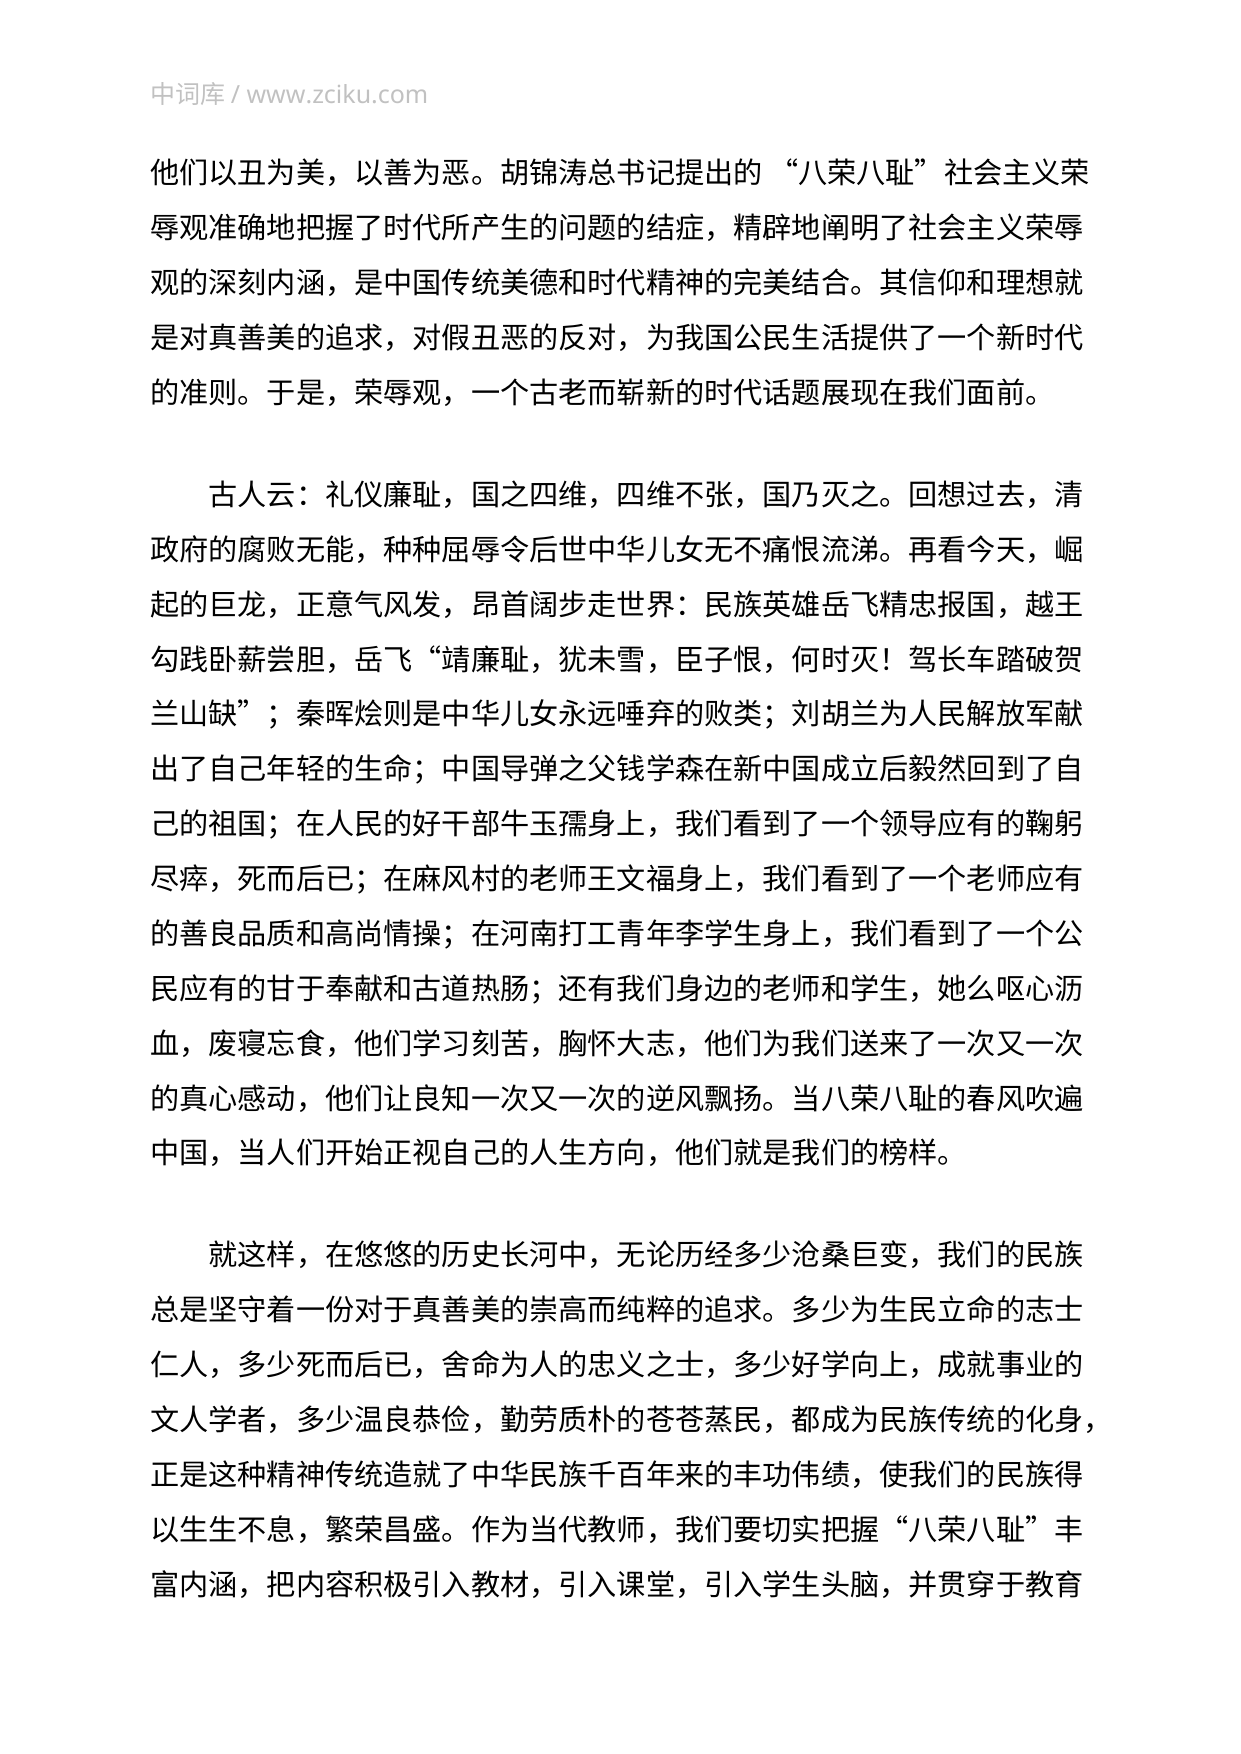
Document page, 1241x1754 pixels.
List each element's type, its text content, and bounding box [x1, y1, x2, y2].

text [150, 150, 1090, 412]
text 古人云：礼仪廉耻，国之四维，四维不张，国乃灭之。回想过去，清政府的腐败无能，种种屈辱令后世中华儿女无不痛恨流涕。再看今天，崛起的巨龙，正意气风发，昂首阔步走世界：民族英雄岳飞精忠报国，越王勾践卧薪尝胆，岳飞“靖廉耻，犹未雪，臣子恨，何时灭！驾长车踏破贺兰山缺”；秦晖烩则是中华儿女永远唾弃的败类；刘胡兰为人民解放军献出了自己年轻的生命；中国导弹之父钱学森在新中国成立后毅然回到了自己的祖国；在人民的好干部牛玉孺身上，我们看到了一个领导应有的鞠躬尽瘁，死而后已；在麻风村的老师王文福身上，我们看到了一个老师应有的善良品质和高尚情操；在河南打工青年李学生身上，我们看到了一个公民应有的甘于奉献和古道热肠；还有我们身边的老师和学生，她么呕心沥血，废寝忘食，他们学习刻苦，胸怀大志，他们为我们送来了一次又一次的真心感动，他们让良知一次又一次的逆风飘扬。当八荣八耻的春风吹遍中国，当人们开始正视自己的人生方向，他们就是我们的榜样。 [150, 471, 1090, 1172]
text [150, 1232, 1090, 1603]
